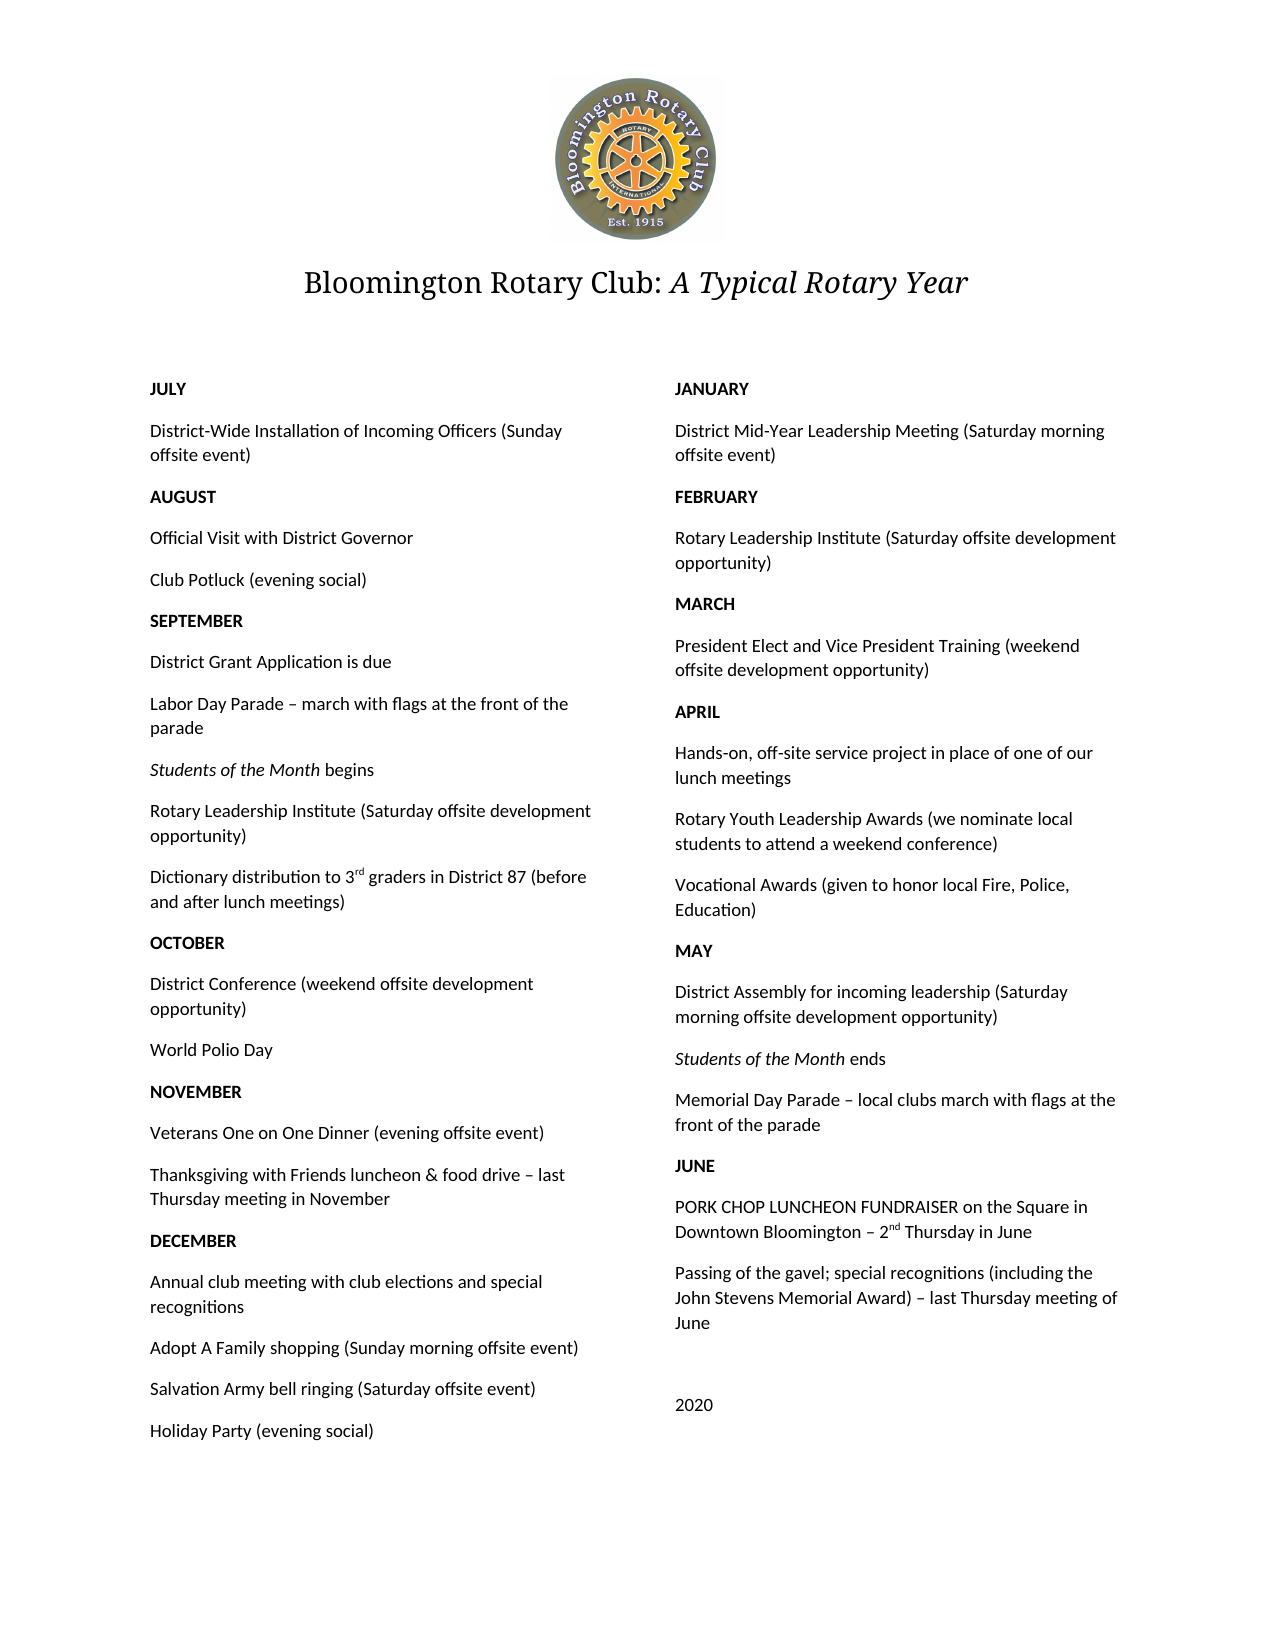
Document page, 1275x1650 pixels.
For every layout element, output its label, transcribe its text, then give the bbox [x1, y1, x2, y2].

text Vocational Awards (given to honor local Fire, Police, Education) [675, 873, 1125, 921]
text Salvation Army bell ringing (Saturday offsite event) [150, 1377, 600, 1400]
text Students of the Month ends [675, 1047, 1125, 1069]
text MAY [675, 939, 1125, 962]
text OCTOBER [150, 931, 600, 954]
text JANUARY [675, 378, 1125, 401]
text Memorial Day Parade – local clubs march with flags at the front of the parade [675, 1088, 1125, 1136]
text Veterans One on One Dinner (evening offsite event) [150, 1121, 600, 1144]
text President Elect and Vice President Training (weekend offsite development opportunity) [675, 634, 1125, 681]
text Holiday Party (evening social) [150, 1419, 600, 1442]
text JUNE [675, 1154, 1125, 1177]
text NOVEMBER [150, 1080, 600, 1103]
text World Polio Day [150, 1039, 600, 1062]
text Dictionary distribution to 3rd graders in District 87 (before and after lunch meetings) [150, 865, 600, 913]
text District Grant Application is due [150, 650, 600, 673]
text Thanksgiving with Friends luncheon & food drive – last Thursday meeting in November [150, 1163, 600, 1210]
text Passing of the gavel; special recognitions (including the John Stevens Memorial Award) – last Thursday meeting of June [675, 1261, 1125, 1334]
text MARCH [675, 592, 1125, 615]
text District Mid-Year Leadership Meeting (Saturday morning offsite event) [675, 419, 1125, 467]
text Annual club meeting with club elections and special recognitions [150, 1270, 600, 1318]
text FEBRUARY [675, 485, 1125, 508]
text Club Potluck (evening social) [150, 568, 600, 591]
text District-Wide Installation of Incoming Officers (Sunday offsite event) [150, 419, 600, 467]
text AUGUST [150, 485, 600, 508]
text Official Visit with District Governor [150, 526, 600, 549]
text APRIL [675, 700, 1125, 723]
text District Conference (weekend offsite development opportunity) [150, 973, 600, 1020]
text JULY [150, 378, 600, 401]
text Labor Day Parade – march with flags at the front of the parade [150, 692, 600, 739]
text Students of the Month begins [150, 758, 600, 781]
text Rotary Leadership Institute (Saturday offsite development opportunity) [675, 526, 1125, 574]
text District Assembly for incoming leadership (Saturday morning offsite development opportunity) [675, 981, 1125, 1028]
text PORK CHOP LUNCHEON FUNDRAISER on the Square in Downtown Bloomington – 2nd Thursday in June [675, 1195, 1125, 1243]
text Rotary Youth Leadership Awards (we nominate local students to attend a weekend conference) [675, 807, 1125, 855]
text Adopt A Family shopping (Sunday morning offsite event) [150, 1336, 600, 1359]
picture [550, 75, 725, 244]
text SEPTEMBER [150, 609, 600, 632]
text 2020 [675, 1393, 1125, 1416]
text Rotary Leadership Institute (Saturday offsite development opportunity) [150, 799, 600, 847]
text Hands-on, off-site service project in place of one of our lunch meetings [675, 741, 1125, 789]
text DECEMBER [150, 1229, 600, 1252]
